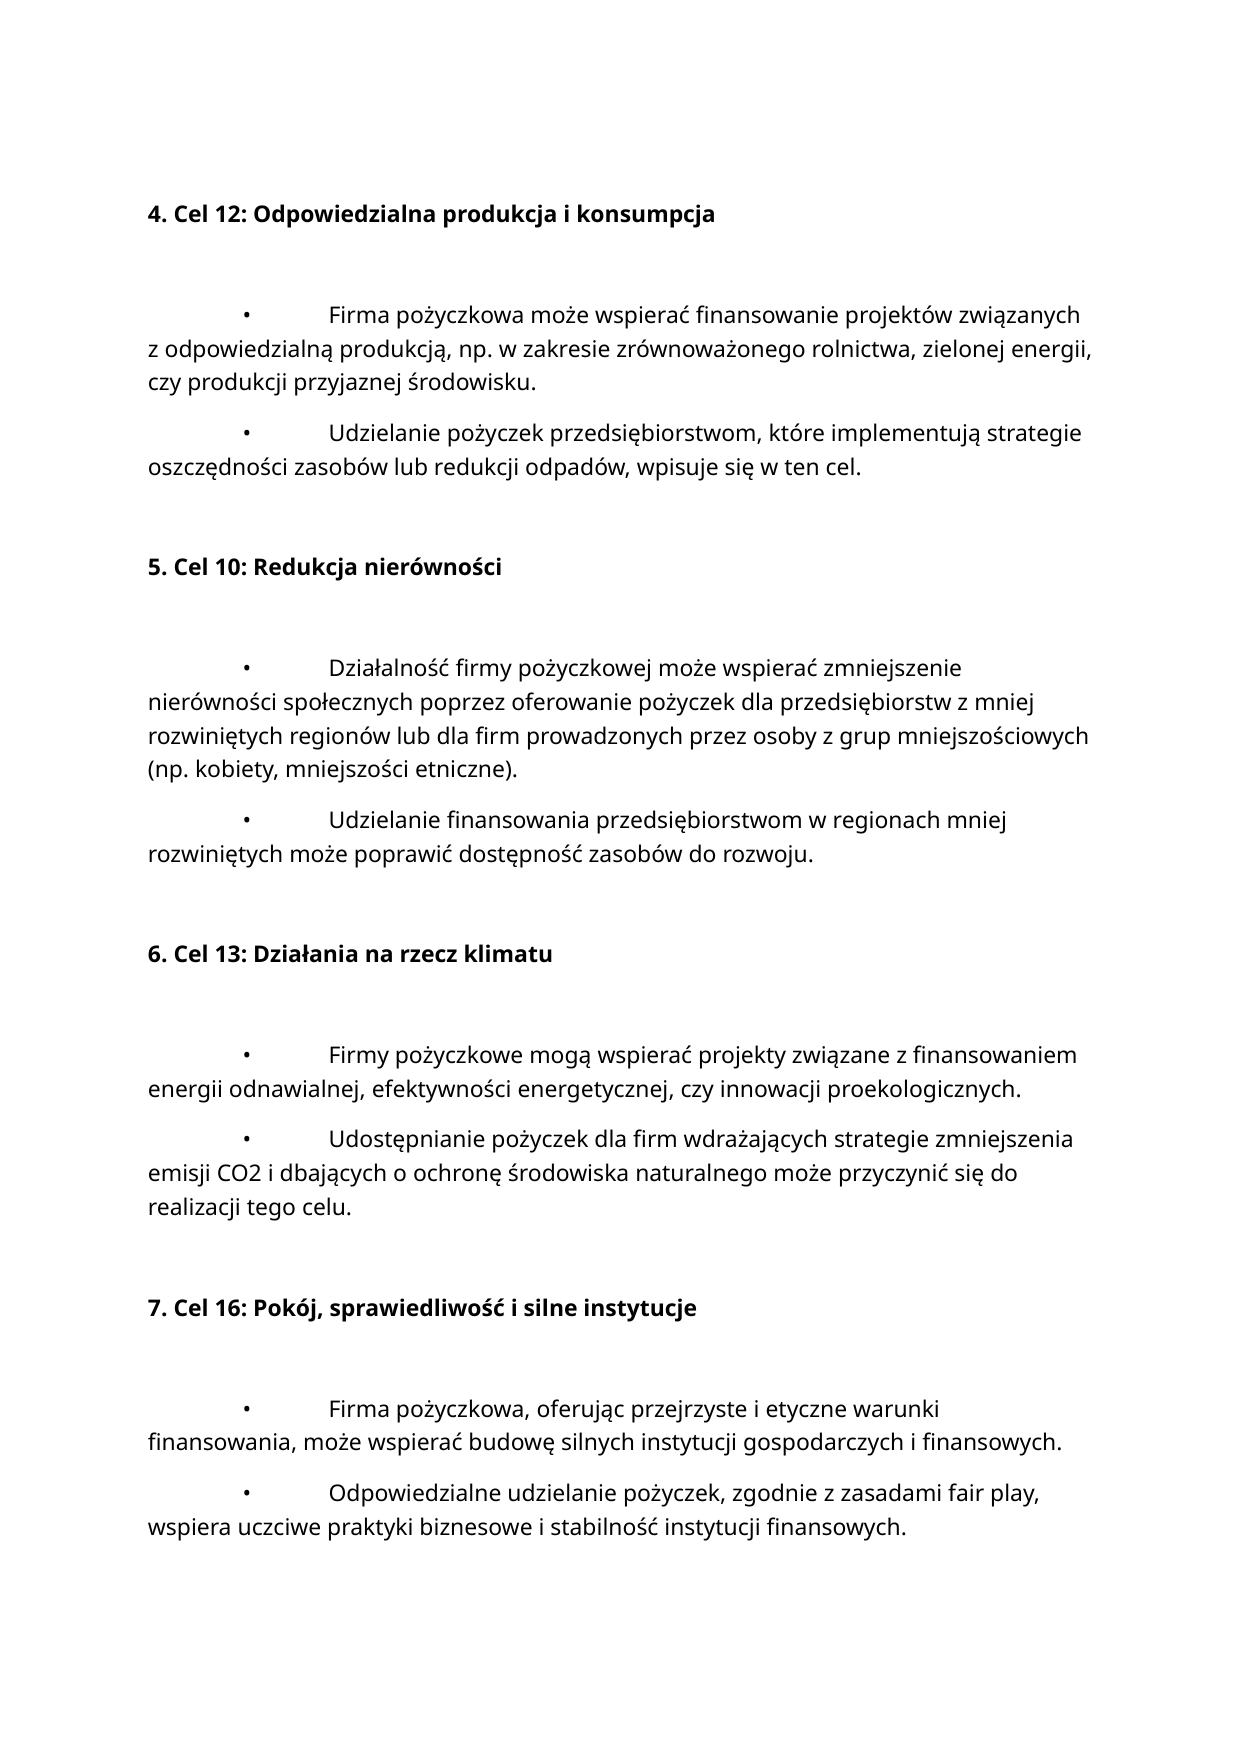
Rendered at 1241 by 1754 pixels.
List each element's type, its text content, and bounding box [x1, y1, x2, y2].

text • Odpowiedzialne udzielanie pożyczek, zgodnie z zasadami fair play, wspiera uczciwe praktyki biznesowe i stabilność instytucji finansowych. [148, 1477, 1093, 1542]
text 5. Cel 10: Redukcja nierówności [148, 551, 1093, 583]
text • Firmy pożyczkowe mogą wspierać projekty związane z finansowaniem energii odnawialnej, efektywności energetycznej, czy innowacji proekologicznych. [148, 1039, 1093, 1104]
text • Firma pożyczkowa, oferując przejrzyste i etyczne warunki finansowania, może wspierać budowę silnych instytucji gospodarczych i finansowych. [148, 1393, 1093, 1458]
text • Działalność firmy pożyczkowej może wspierać zmniejszenie nierówności społecznych poprzez oferowanie pożyczek dla przedsiębiorstw z mniej rozwiniętych regionów lub dla firm prowadzonych przez osoby z grup mniejszościowych (np. kobiety, mniejszości etniczne). [148, 652, 1093, 785]
text • Udzielanie finansowania przedsiębiorstwom w regionach mniej rozwiniętych może poprawić dostępność zasobów do rozwoju. [148, 804, 1093, 869]
text • Firma pożyczkowa może wspierać finansowanie projektów związanych z odpowiedzialną produkcją, np. w zakresie zrównoważonego rolnictwa, zielonej energii, czy produkcji przyjaznej środowisku. [148, 299, 1093, 398]
text 7. Cel 16: Pokój, sprawiedliwość i silne instytucje [148, 1292, 1093, 1323]
text 6. Cel 13: Działania na rzecz klimatu [148, 938, 1093, 970]
text 4. Cel 12: Odpowiedzialna produkcja i konsumpcja [148, 198, 1093, 229]
text • Udostępnianie pożyczek dla firm wdrażających strategie zmniejszenia emisji CO2 i dbających o ochronę środowiska naturalnego może przyczynić się do realizacji tego celu. [148, 1123, 1093, 1222]
text • Udzielanie pożyczek przedsiębiorstwom, które implementują strategie oszczędności zasobów lub redukcji odpadów, wpisuje się w ten cel. [148, 417, 1093, 482]
